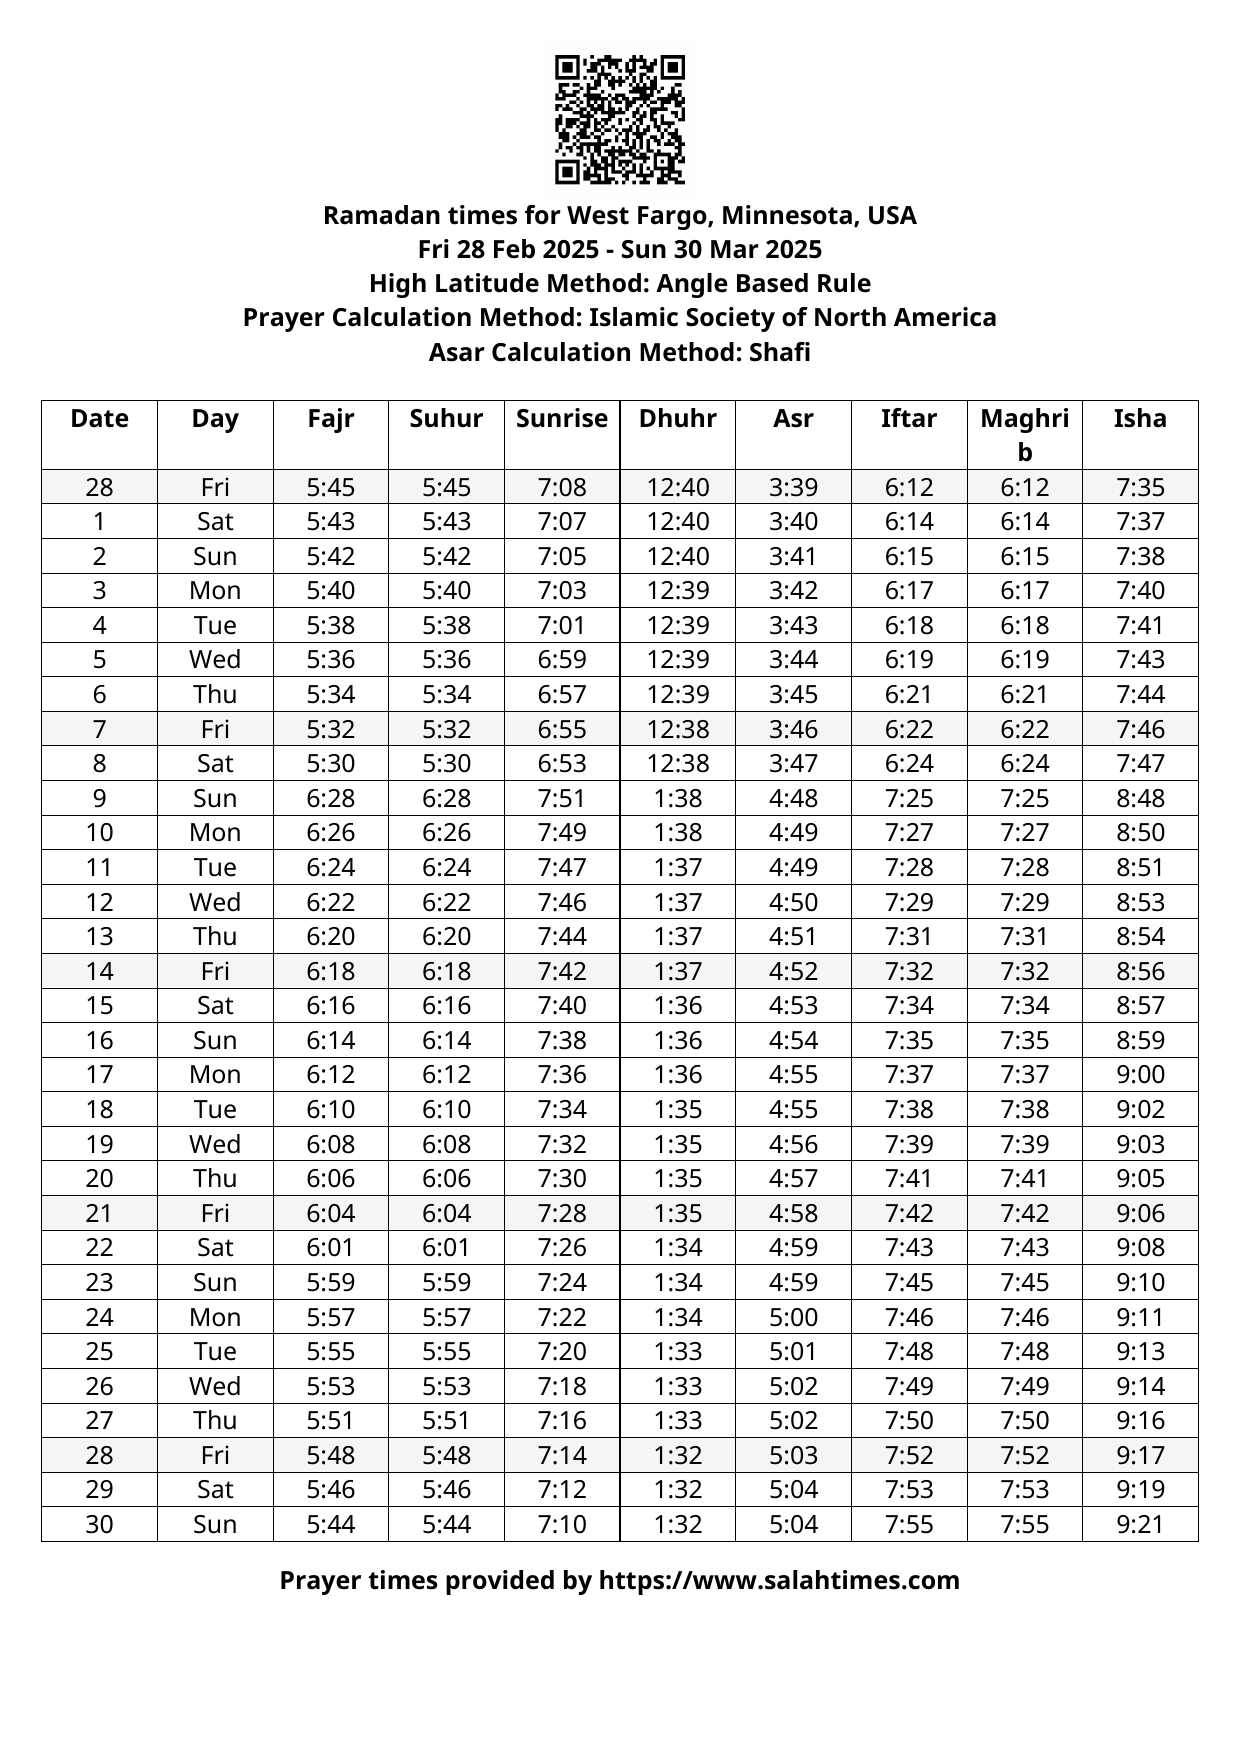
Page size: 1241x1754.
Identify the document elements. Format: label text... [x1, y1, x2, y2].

table_cell Mon [158, 1300, 273, 1333]
table_cell 18 [42, 1092, 157, 1126]
table_cell 5:57 [274, 1300, 388, 1333]
table_cell 3:45 [736, 677, 851, 711]
table_header Date [42, 401, 157, 469]
table_cell Sun [158, 1023, 273, 1057]
table_cell 7:20 [505, 1334, 619, 1368]
table_cell 5:53 [389, 1369, 504, 1402]
table_cell 6:24 [852, 746, 967, 780]
table_cell 5:46 [274, 1473, 388, 1506]
table_cell 7:44 [1083, 677, 1198, 711]
table_cell 1:36 [621, 1058, 735, 1091]
table_cell 1:33 [621, 1369, 735, 1402]
table_cell 4:55 [736, 1092, 851, 1126]
table_cell 4:55 [736, 1058, 851, 1091]
table_cell 7:31 [968, 919, 1082, 953]
table_cell 7:28 [968, 850, 1082, 884]
table_cell 5:43 [274, 504, 388, 538]
table_cell 6:12 [389, 1058, 504, 1091]
table_cell Mon [158, 816, 273, 849]
table_cell 4:50 [736, 885, 851, 918]
table_cell 12:39 [621, 677, 735, 711]
table_cell 17 [42, 1058, 157, 1091]
table_cell 8:59 [1083, 1023, 1198, 1057]
table_cell 12:39 [621, 608, 735, 642]
table_cell 7:35 [852, 1023, 967, 1057]
table_cell 6:12 [274, 1058, 388, 1091]
table_cell 8:56 [1083, 954, 1198, 987]
table_cell 9:05 [1083, 1161, 1198, 1195]
table_cell 8:53 [1083, 885, 1198, 918]
table_cell 7:34 [852, 989, 967, 1022]
table_cell Wed [158, 885, 273, 918]
table_cell 7:47 [1083, 746, 1198, 780]
table_cell 5:03 [736, 1438, 851, 1472]
table_cell 7:37 [968, 1058, 1082, 1091]
table_cell 4:57 [736, 1161, 851, 1195]
table_cell 5:36 [389, 643, 504, 676]
table_cell 6:04 [389, 1196, 504, 1229]
table_header Dhuhr [621, 401, 735, 469]
picture [542, 41, 699, 198]
table_cell 5:36 [274, 643, 388, 676]
table_cell 7:37 [852, 1058, 967, 1091]
table_cell Fri [158, 712, 273, 745]
table_cell 6:12 [852, 470, 967, 503]
table_cell 5:34 [389, 677, 504, 711]
table_cell 7:30 [505, 1161, 619, 1195]
table_cell Sat [158, 504, 273, 538]
table_cell 9:17 [1083, 1438, 1198, 1472]
table_cell 7:40 [505, 989, 619, 1022]
table_cell 4:53 [736, 989, 851, 1022]
table_cell 9:19 [1083, 1473, 1198, 1506]
table_cell 7:25 [968, 781, 1082, 814]
table_cell 7:46 [505, 885, 619, 918]
table_header Asr [736, 401, 851, 469]
table_cell 6:26 [389, 816, 504, 849]
table_cell 5:45 [389, 470, 504, 503]
table_cell 6:08 [274, 1127, 388, 1160]
table_cell 3:43 [736, 608, 851, 642]
table_cell 12 [42, 885, 157, 918]
table_cell 3 [42, 574, 157, 607]
table_cell 20 [42, 1161, 157, 1195]
table_cell 6:14 [852, 504, 967, 538]
table_cell 12:40 [621, 504, 735, 538]
table_cell 8:48 [1083, 781, 1198, 814]
table_cell 6:18 [274, 954, 388, 987]
table_cell 1:37 [621, 919, 735, 953]
table_cell 7:32 [852, 954, 967, 987]
table_cell 5:04 [736, 1507, 851, 1541]
table_cell 6:06 [389, 1161, 504, 1195]
table_cell 6:26 [274, 816, 388, 849]
table_cell 4:58 [736, 1196, 851, 1229]
table_cell 3:47 [736, 746, 851, 780]
table_cell 7:41 [968, 1161, 1082, 1195]
table_cell Fri [158, 1438, 273, 1472]
table_cell 7:43 [852, 1231, 967, 1264]
table_cell 1:35 [621, 1092, 735, 1126]
table_cell 4:52 [736, 954, 851, 987]
table_cell Thu [158, 677, 273, 711]
table_cell 1:35 [621, 1196, 735, 1229]
table_cell 7:26 [505, 1231, 619, 1264]
table_cell 7:24 [505, 1265, 619, 1299]
table_cell 4:49 [736, 850, 851, 884]
table_cell Fri [158, 1196, 273, 1229]
table_header Isha [1083, 401, 1198, 469]
table_cell Thu [158, 1404, 273, 1437]
table_cell 6:22 [389, 885, 504, 918]
table_cell 8:57 [1083, 989, 1198, 1022]
table_cell 9:13 [1083, 1334, 1198, 1368]
table_cell 7:49 [505, 816, 619, 849]
table_cell 7:34 [968, 989, 1082, 1022]
table_cell 7:46 [852, 1300, 967, 1333]
table_cell 6:19 [968, 643, 1082, 676]
table_cell 1:34 [621, 1300, 735, 1333]
table_cell 6:24 [389, 850, 504, 884]
table_cell 5:44 [389, 1507, 504, 1541]
text Asar Calculation Method: Shafi [42, 334, 1198, 368]
table_cell 7:48 [852, 1334, 967, 1368]
table_cell 6:57 [505, 677, 619, 711]
table_cell 24 [42, 1300, 157, 1333]
table_cell 12:40 [621, 470, 735, 503]
table_cell 23 [42, 1265, 157, 1299]
table_cell 4:54 [736, 1023, 851, 1057]
table_cell 4:49 [736, 816, 851, 849]
table_cell 12:40 [621, 539, 735, 572]
table_cell 5:38 [274, 608, 388, 642]
table_cell 7:46 [1083, 712, 1198, 745]
text Ramadan times for West Fargo, Minnesota, USA [42, 198, 1198, 232]
table_cell 7:53 [968, 1473, 1082, 1506]
table_cell 1:36 [621, 1023, 735, 1057]
table_cell 7:43 [968, 1231, 1082, 1264]
table_cell Fri [158, 470, 273, 503]
table_cell 9:08 [1083, 1231, 1198, 1264]
table_cell 9:06 [1083, 1196, 1198, 1229]
table_cell 6:10 [389, 1092, 504, 1126]
table_cell 7:42 [505, 954, 619, 987]
table_cell 5:42 [389, 539, 504, 572]
table_cell 7:49 [852, 1369, 967, 1402]
table_cell 5:48 [389, 1438, 504, 1472]
table_cell 4 [42, 608, 157, 642]
table_cell 1:32 [621, 1507, 735, 1541]
table_cell 28 [42, 470, 157, 503]
table_cell 6 [42, 677, 157, 711]
table_cell 7:32 [505, 1127, 619, 1160]
table_cell Mon [158, 574, 273, 607]
table_cell 7:22 [505, 1300, 619, 1333]
table_cell 5:40 [274, 574, 388, 607]
table_cell 6:22 [968, 712, 1082, 745]
table_cell Sun [158, 1507, 273, 1541]
table_cell 6:53 [505, 746, 619, 780]
table_cell 5:57 [389, 1300, 504, 1333]
table_cell 6:16 [389, 989, 504, 1022]
table_cell 1:36 [621, 989, 735, 1022]
table_cell 6:59 [505, 643, 619, 676]
table_cell 5:02 [736, 1404, 851, 1437]
table_cell 6:04 [274, 1196, 388, 1229]
table_cell 6:22 [852, 712, 967, 745]
table_cell 5:51 [389, 1404, 504, 1437]
table_cell 5:45 [274, 470, 388, 503]
table_cell 2 [42, 539, 157, 572]
table_cell 3:40 [736, 504, 851, 538]
table_cell 7:35 [1083, 470, 1198, 503]
table_cell 7:48 [968, 1334, 1082, 1368]
table_cell 6:06 [274, 1161, 388, 1195]
table_cell 10 [42, 816, 157, 849]
table_cell 6:17 [968, 574, 1082, 607]
table_cell 5:51 [274, 1404, 388, 1437]
table_cell 28 [42, 1438, 157, 1472]
table_cell 29 [42, 1473, 157, 1506]
table_cell 5:32 [274, 712, 388, 745]
table_cell 1 [42, 504, 157, 538]
text Prayer Calculation Method: Islamic Society of North America [42, 300, 1198, 334]
table_cell 5:42 [274, 539, 388, 572]
table_cell 7:38 [852, 1092, 967, 1126]
table_cell 12:38 [621, 712, 735, 745]
table_cell 19 [42, 1127, 157, 1160]
table_cell Tue [158, 608, 273, 642]
table_cell 1:34 [621, 1265, 735, 1299]
table_cell 21 [42, 1196, 157, 1229]
table_cell 7:55 [968, 1507, 1082, 1541]
table_cell 11 [42, 850, 157, 884]
table_cell Tue [158, 1334, 273, 1368]
table_cell 9:02 [1083, 1092, 1198, 1126]
table_cell 1:35 [621, 1161, 735, 1195]
table_cell 6:19 [852, 643, 967, 676]
table_cell Sat [158, 1231, 273, 1264]
table_cell 7:42 [968, 1196, 1082, 1229]
text High Latitude Method: Angle Based Rule [42, 266, 1198, 300]
table_cell 8:50 [1083, 816, 1198, 849]
table_cell 5:38 [389, 608, 504, 642]
table_cell 27 [42, 1404, 157, 1437]
table_cell 7:45 [852, 1265, 967, 1299]
table_cell 6:14 [968, 504, 1082, 538]
table_cell 7:51 [505, 781, 619, 814]
table_cell 3:46 [736, 712, 851, 745]
table_cell 7:42 [852, 1196, 967, 1229]
table_cell 6:18 [389, 954, 504, 987]
table_cell 1:37 [621, 885, 735, 918]
table_cell 7:45 [968, 1265, 1082, 1299]
table_cell Sat [158, 989, 273, 1022]
text Fri 28 Feb 2025 - Sun 30 Mar 2025 [42, 232, 1198, 266]
table_cell 6:15 [852, 539, 967, 572]
table_cell Mon [158, 1058, 273, 1091]
table_cell Sat [158, 1473, 273, 1506]
table_cell 8:54 [1083, 919, 1198, 953]
table_cell 6:28 [389, 781, 504, 814]
table_cell 6:18 [968, 608, 1082, 642]
table_cell 9 [42, 781, 157, 814]
table_cell 6:15 [968, 539, 1082, 572]
table_cell 6:01 [274, 1231, 388, 1264]
table_cell 5:04 [736, 1473, 851, 1506]
table_cell 6:22 [274, 885, 388, 918]
table_cell Sat [158, 746, 273, 780]
table_cell 1:32 [621, 1438, 735, 1472]
table_cell 8 [42, 746, 157, 780]
table_cell 7:50 [852, 1404, 967, 1437]
table_cell 7:12 [505, 1473, 619, 1506]
table_cell 7:38 [1083, 539, 1198, 572]
table_cell 5:30 [274, 746, 388, 780]
table_cell 7:14 [505, 1438, 619, 1472]
table_cell 5:44 [274, 1507, 388, 1541]
table_cell 4:59 [736, 1231, 851, 1264]
table_cell 5:32 [389, 712, 504, 745]
table_cell 7:32 [968, 954, 1082, 987]
table_cell 7:39 [968, 1127, 1082, 1160]
table_cell Sun [158, 1265, 273, 1299]
table_cell 7:28 [505, 1196, 619, 1229]
table_cell 25 [42, 1334, 157, 1368]
table_cell 16 [42, 1023, 157, 1057]
table_cell Thu [158, 1161, 273, 1195]
table_cell 13 [42, 919, 157, 953]
table_cell 3:39 [736, 470, 851, 503]
table_cell 6:12 [968, 470, 1082, 503]
table_cell 7:03 [505, 574, 619, 607]
table_cell 7:38 [968, 1092, 1082, 1126]
table_cell Sun [158, 539, 273, 572]
table_cell 30 [42, 1507, 157, 1541]
table_cell 7:36 [505, 1058, 619, 1091]
table_cell 5:40 [389, 574, 504, 607]
table_cell 7:46 [968, 1300, 1082, 1333]
table_cell 22 [42, 1231, 157, 1264]
table_cell 7 [42, 712, 157, 745]
table_header Suhur [389, 401, 504, 469]
table_cell 7:28 [852, 850, 967, 884]
table_cell Sun [158, 781, 273, 814]
table_cell 8:51 [1083, 850, 1198, 884]
table_cell 7:39 [852, 1127, 967, 1160]
table_cell 7:38 [505, 1023, 619, 1057]
table_cell 6:10 [274, 1092, 388, 1126]
table_cell 6:20 [389, 919, 504, 953]
table_cell 9:10 [1083, 1265, 1198, 1299]
table_header Day [158, 401, 273, 469]
table_cell 7:47 [505, 850, 619, 884]
table_cell Wed [158, 643, 273, 676]
table_cell 4:48 [736, 781, 851, 814]
table_cell 6:01 [389, 1231, 504, 1264]
table_cell 7:41 [1083, 608, 1198, 642]
table_cell 1:37 [621, 954, 735, 987]
table_header Iftar [852, 401, 967, 469]
table_cell 7:44 [505, 919, 619, 953]
table_cell 7:07 [505, 504, 619, 538]
table_cell 5:53 [274, 1369, 388, 1402]
table_cell 6:24 [274, 850, 388, 884]
table_cell 3:42 [736, 574, 851, 607]
table_cell 6:14 [389, 1023, 504, 1057]
table_cell 7:41 [852, 1161, 967, 1195]
table_cell 7:37 [1083, 504, 1198, 538]
table_cell 7:10 [505, 1507, 619, 1541]
table_cell 7:27 [968, 816, 1082, 849]
table_cell 6:24 [968, 746, 1082, 780]
table_cell 5 [42, 643, 157, 676]
table_cell 6:21 [968, 677, 1082, 711]
table_cell 6:20 [274, 919, 388, 953]
table_cell 26 [42, 1369, 157, 1402]
table_cell 5:30 [389, 746, 504, 780]
table_cell 5:00 [736, 1300, 851, 1333]
table_cell 12:39 [621, 643, 735, 676]
table_cell 5:46 [389, 1473, 504, 1506]
table_cell 9:03 [1083, 1127, 1198, 1160]
table_cell 5:43 [389, 504, 504, 538]
table_cell 6:21 [852, 677, 967, 711]
table_cell 3:41 [736, 539, 851, 572]
table_cell 15 [42, 989, 157, 1022]
table_cell 7:05 [505, 539, 619, 572]
table_cell 7:25 [852, 781, 967, 814]
table_cell 7:43 [1083, 643, 1198, 676]
table_cell 1:33 [621, 1404, 735, 1437]
table_cell 1:34 [621, 1231, 735, 1264]
table_cell 7:35 [968, 1023, 1082, 1057]
table_cell Wed [158, 1127, 273, 1160]
table_cell 5:59 [274, 1265, 388, 1299]
table_cell 6:16 [274, 989, 388, 1022]
table_cell Thu [158, 919, 273, 953]
table_cell Fri [158, 954, 273, 987]
table_cell 7:01 [505, 608, 619, 642]
table_cell 3:44 [736, 643, 851, 676]
table_cell 1:32 [621, 1473, 735, 1506]
table_cell 1:33 [621, 1334, 735, 1368]
table_cell 12:39 [621, 574, 735, 607]
table_cell 7:31 [852, 919, 967, 953]
table_cell 7:55 [852, 1507, 967, 1541]
table_cell 7:16 [505, 1404, 619, 1437]
table_cell 7:29 [852, 885, 967, 918]
table_cell 14 [42, 954, 157, 987]
table_cell 7:40 [1083, 574, 1198, 607]
table_cell 7:18 [505, 1369, 619, 1402]
table_cell 9:21 [1083, 1507, 1198, 1541]
table_cell 5:01 [736, 1334, 851, 1368]
table_cell 7:52 [968, 1438, 1082, 1472]
table_cell 6:55 [505, 712, 619, 745]
table_cell 6:14 [274, 1023, 388, 1057]
table_cell 5:48 [274, 1438, 388, 1472]
table_cell 7:29 [968, 885, 1082, 918]
table_cell 9:14 [1083, 1369, 1198, 1402]
table_cell 9:00 [1083, 1058, 1198, 1091]
table_cell 6:17 [852, 574, 967, 607]
table_header Sunrise [505, 401, 619, 469]
table_cell 6:28 [274, 781, 388, 814]
table_header Fajr [274, 401, 388, 469]
table_cell 7:08 [505, 470, 619, 503]
table_cell 5:59 [389, 1265, 504, 1299]
table_cell Wed [158, 1369, 273, 1402]
table_cell 9:16 [1083, 1404, 1198, 1437]
table_cell Tue [158, 1092, 273, 1126]
text Prayer times provided by https://www.salahtimes.com [42, 1563, 1198, 1597]
table_cell 4:59 [736, 1265, 851, 1299]
table_cell 1:35 [621, 1127, 735, 1160]
table_cell 4:51 [736, 919, 851, 953]
table_cell 5:55 [274, 1334, 388, 1368]
table_cell 6:08 [389, 1127, 504, 1160]
table_cell 1:38 [621, 816, 735, 849]
table_cell 7:53 [852, 1473, 967, 1506]
table_cell 7:52 [852, 1438, 967, 1472]
table_cell Tue [158, 850, 273, 884]
table_cell 6:18 [852, 608, 967, 642]
table_cell 5:02 [736, 1369, 851, 1402]
table_cell 9:11 [1083, 1300, 1198, 1333]
table_cell 7:49 [968, 1369, 1082, 1402]
table_cell 7:34 [505, 1092, 619, 1126]
table_header Maghrib [968, 401, 1082, 469]
table_cell 1:38 [621, 781, 735, 814]
table_cell 12:38 [621, 746, 735, 780]
table_cell 7:27 [852, 816, 967, 849]
table_cell 4:56 [736, 1127, 851, 1160]
table_cell 1:37 [621, 850, 735, 884]
table_cell 5:34 [274, 677, 388, 711]
table_cell 5:55 [389, 1334, 504, 1368]
table_cell 7:50 [968, 1404, 1082, 1437]
